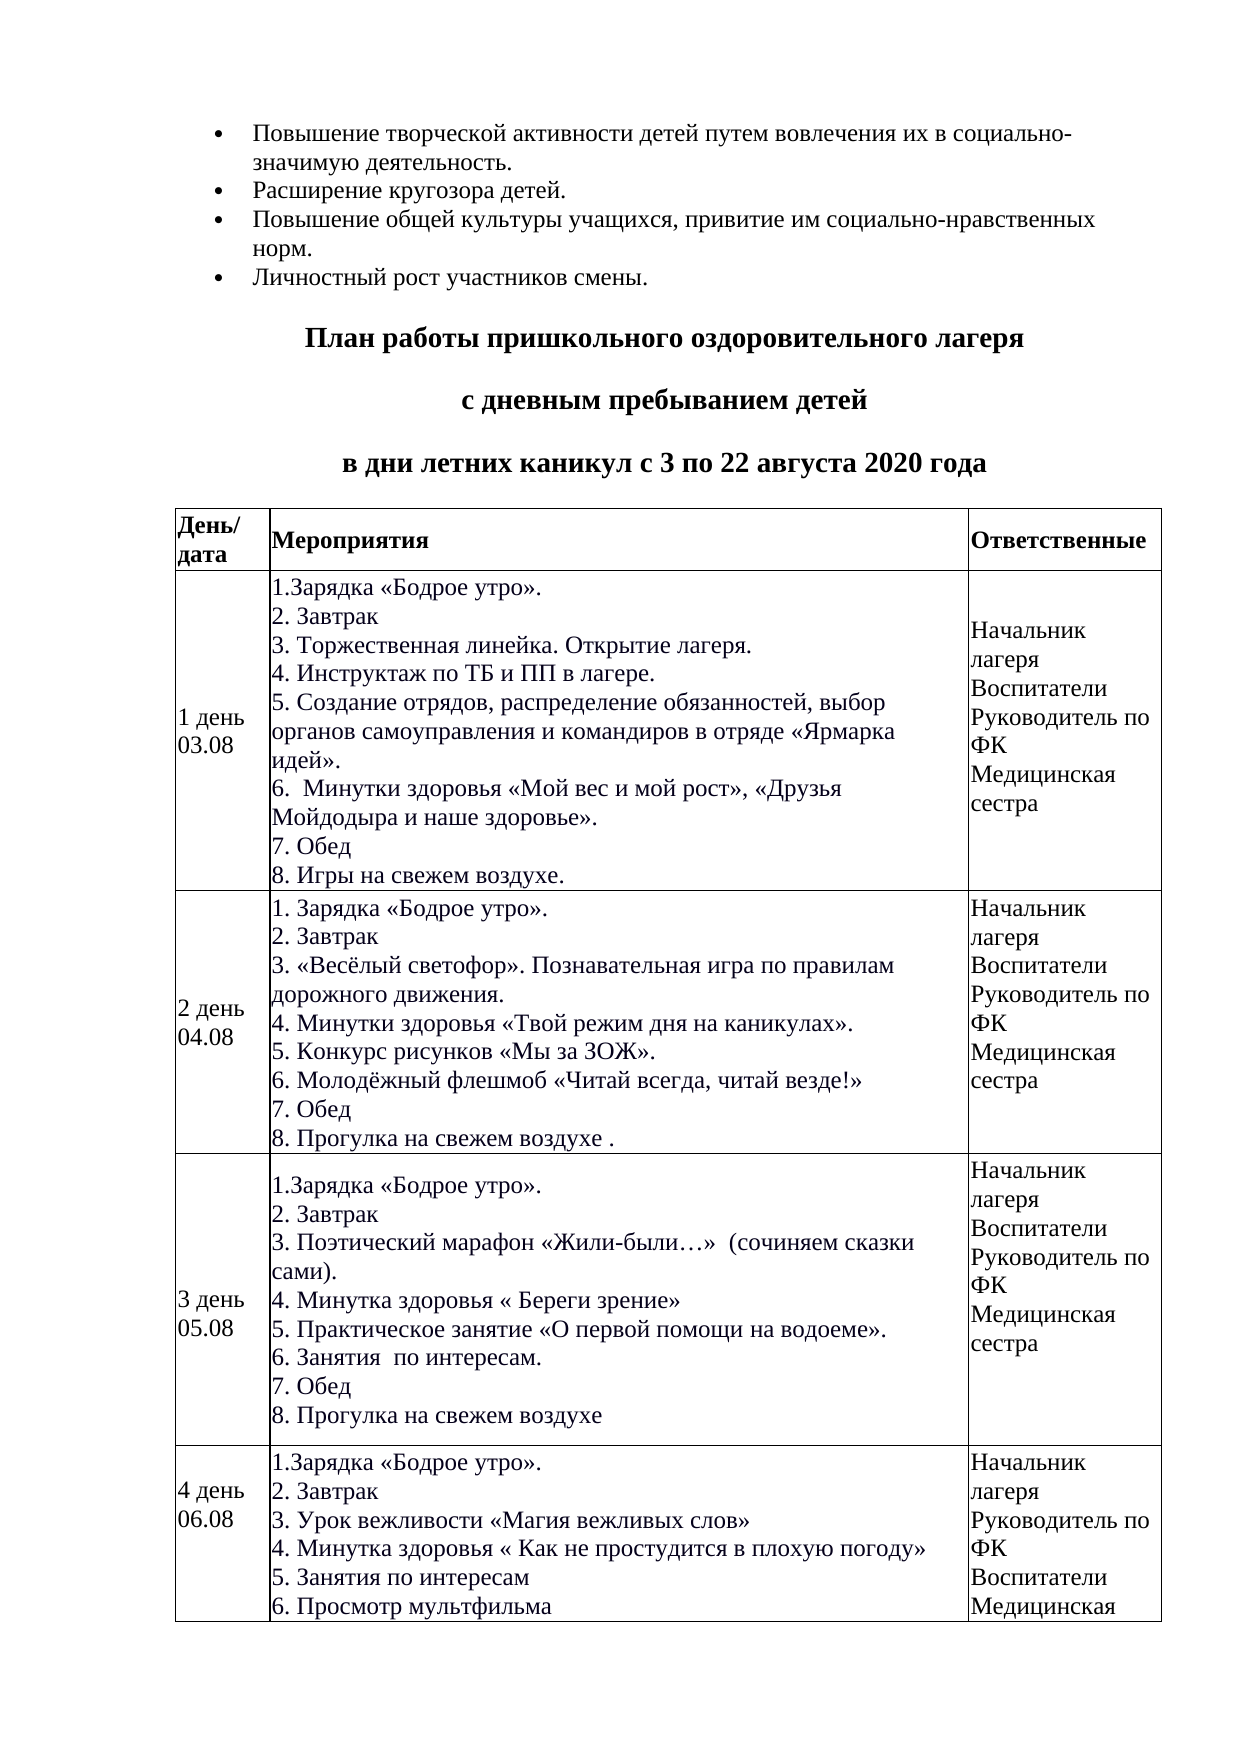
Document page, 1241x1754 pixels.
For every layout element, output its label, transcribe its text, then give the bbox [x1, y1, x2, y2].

list Личностный рост участников смены. [215, 262, 1152, 291]
table_cell Начальник лагеря Воспитатели Руководитель по ФК Медицинская сестра [969, 891, 1161, 1153]
table_cell 2 день 04.08 [176, 891, 269, 1153]
list Повышение общей культуры учащихся, привитие им социально-нравственных норм. [215, 204, 1152, 262]
table_cell 1 день 03.08 [176, 571, 269, 890]
table_cell Начальник лагеря Воспитатели Руководитель по ФК Медицинская сестра [969, 571, 1161, 890]
list Расширение кругозора детей. [215, 176, 1152, 204]
table_cell 1.Зарядка «Бодрое утро». 2. Завтрак 3. Торжественная линейка. Открытие лагеря. 4. Инструктаж по ТБ и ПП в лагере. 5. Создание отрядов, распределение обязанностей, выбор органов самоуправления и командиров в отряде «Ярмарка идей». 6. Минутки здоровья «Мой вес и мой рост», «Друзья Мойдодыра и наше здоровье». 7. Обед 8. Игры на свежем воздухе. [271, 571, 968, 890]
table_cell 1.Зарядка «Бодрое утро». 2. Завтрак 3. Поэтический марафон «Жили-были…» (сочиняем сказки сами). 4. Минутка здоровья « Береги зрение» 5. Практическое занятие «О первой помощи на водоеме». 6. Занятия по интересам. 7. Обед 8. Прогулка на свежем воздухе [271, 1154, 968, 1444]
table_cell 1. Зарядка «Бодрое утро». 2. Завтрак 3. «Весёлый светофор». Познавательная игра по правилам дорожного движения. 4. Минутки здоровья «Твой режим дня на каникулах». 5. Конкурс рисунков «Мы за ЗОЖ». 6. Молодёжный флешмоб «Читай всегда, читай везде!» 7. Обед 8. Прогулка на свежем воздухе . [271, 891, 968, 1153]
table_cell 4 день 06.08 [176, 1446, 269, 1621]
text с дневным пребыванием детей [177, 382, 1152, 416]
text в дни летних каникул с 3 по 22 августа 2020 года [177, 445, 1152, 479]
table_cell Начальник лагеря Воспитатели Руководитель по ФК Медицинская сестра [969, 1154, 1161, 1444]
text План работы пришкольного оздоровительного лагеря [177, 320, 1152, 353]
table_header Ответственные [969, 509, 1161, 569]
list Повышение творческой активности детей путем вовлечения их в социально-значимую деятельность. [215, 118, 1152, 176]
table_header День/ дата [176, 509, 269, 569]
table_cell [271, 1446, 968, 1621]
table_cell 3 день 05.08 [176, 1154, 269, 1444]
table_header Мероприятия [271, 509, 968, 569]
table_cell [969, 1446, 1161, 1621]
